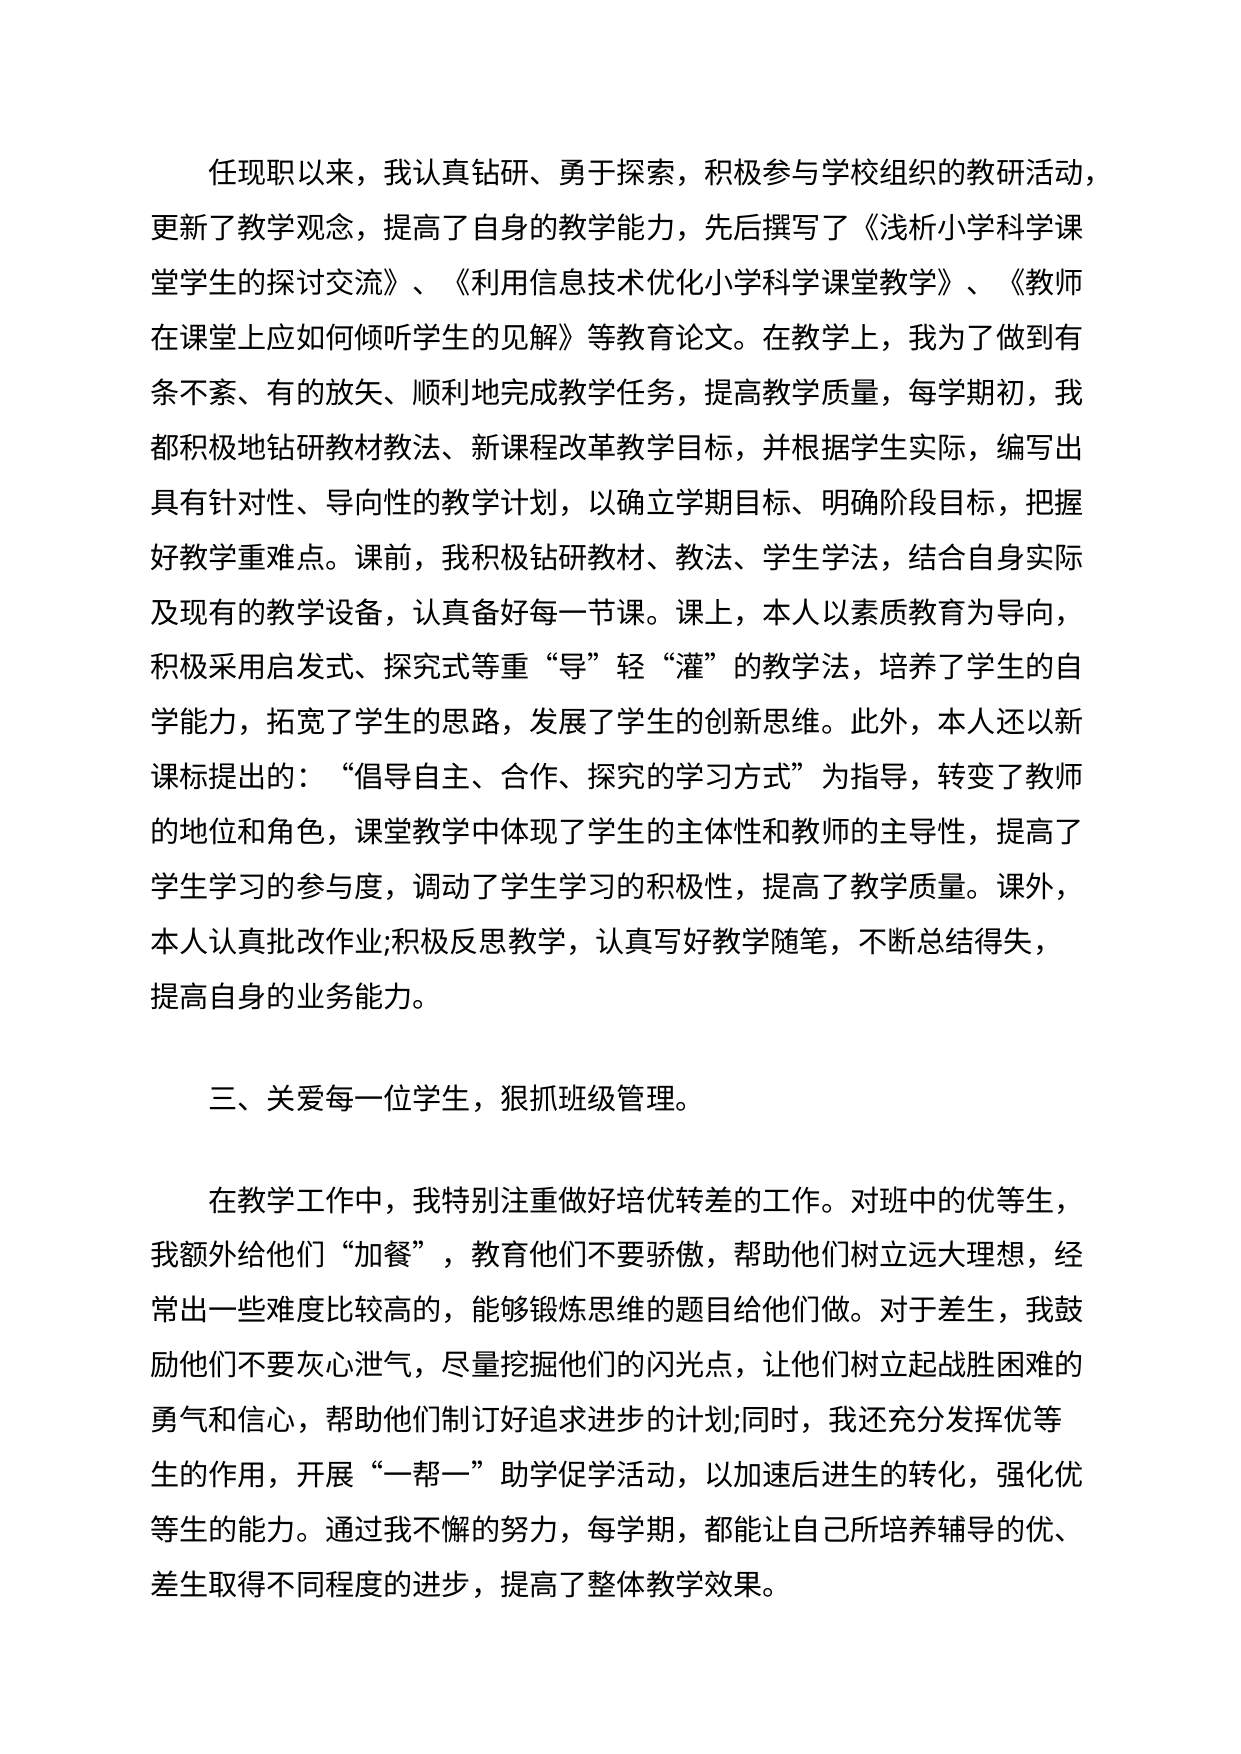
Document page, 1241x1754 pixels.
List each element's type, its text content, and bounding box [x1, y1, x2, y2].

text 三、关爱每一位学生，狠抓班级管理。 [150, 1075, 1090, 1118]
text 在教学工作中，我特别注重做好培优转差的工作。对班中的优等生，我额外给他们“加餐”，教育他们不要骄傲，帮助他们树立远大理想，经常出一些难度比较高的，能够锻炼思维的题目给他们做。对于差生，我鼓励他们不要灰心泄气，尽量挖掘他们的闪光点，让他们树立起战胜困难的勇气和信心，帮助他们制订好追求进步的计划;同时，我还充分发挥优等生的作用，开展“一帮一”助学促学活动，以加速后进生的转化，强化优等生的能力。通过我不懈的努力，每学期，都能让自己所培养辅导的优、差生取得不同程度的进步，提高了整体教学效果。 [150, 1177, 1090, 1604]
text 任现职以来，我认真钻研、勇于探索，积极参与学校组织的教研活动，更新了教学观念，提高了自身的教学能力，先后撰写了《浅析小学科学课堂学生的探讨交流》、《利用信息技术优化小学科学课堂教学》、《教师在课堂上应如何倾听学生的见解》等教育论文。在教学上，我为了做到有条不紊、有的放矢、顺利地完成教学任务，提高教学质量，每学期初，我都积极地钻研教材教法、新课程改革教学目标，并根据学生实际，编写出具有针对性、导向性的教学计划，以确立学期目标、明确阶段目标，把握好教学重难点。课前，我积极钻研教材、教法、学生学法，结合自身实际及现有的教学设备，认真备好每一节课。课上，本人以素质教育为导向，积极采用启发式、探究式等重“导”轻“灌”的教学法，培养了学生的自学能力，拓宽了学生的思路，发展了学生的创新思维。此外，本人还以新课标提出的：“倡导自主、合作、探究的学习方式”为指导，转变了教师的地位和角色，课堂教学中体现了学生的主体性和教师的主导性，提高了学生学习的参与度，调动了学生学习的积极性，提高了教学质量。课外，本人认真批改作业;积极反思教学，认真写好教学随笔，不断总结得失，提高自身的业务能力。 [150, 150, 1090, 1016]
